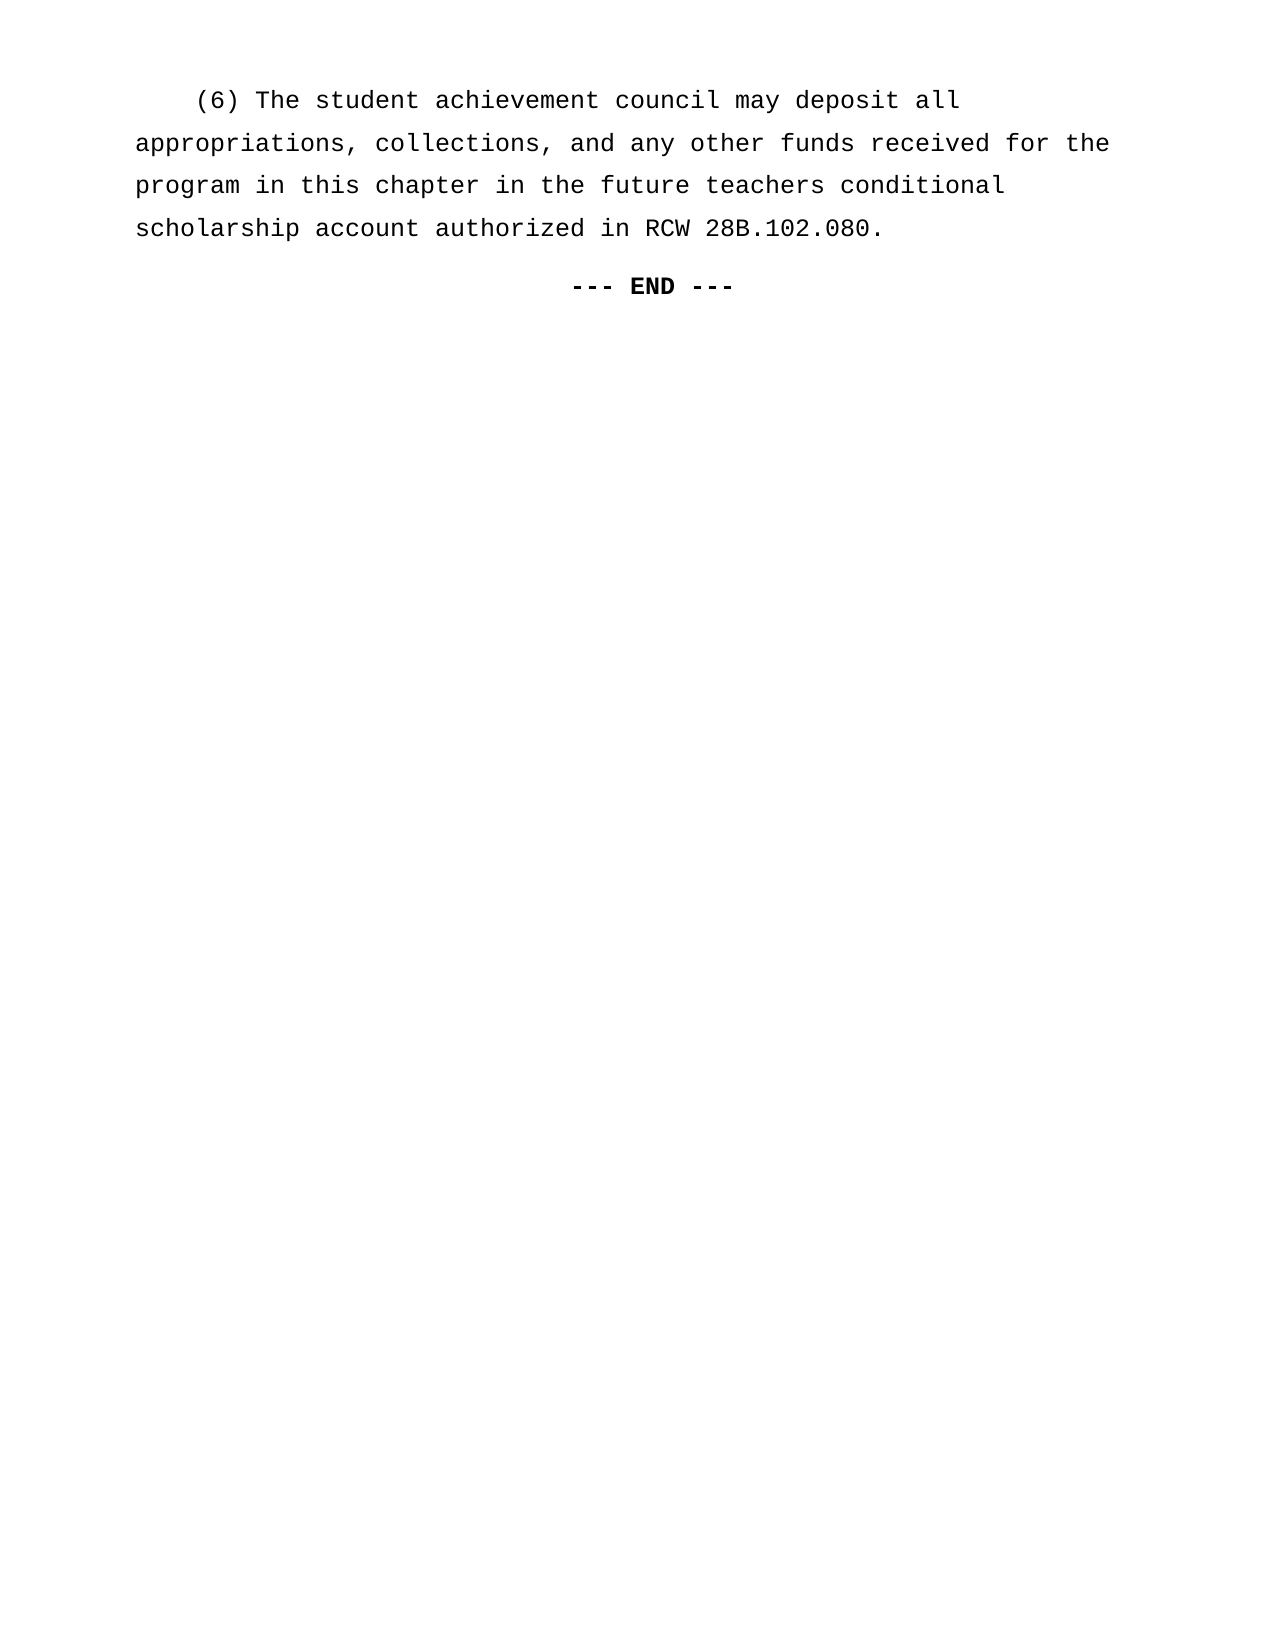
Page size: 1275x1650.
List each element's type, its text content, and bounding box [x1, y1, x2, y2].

text (6) The student achievement council may deposit all appropriations, collections, and any other funds received for the program in this chapter in the future teachers conditional scholarship account authorized in RCW 28B.102.080. [135, 75, 1170, 245]
text --- END --- [135, 273, 1170, 302]
